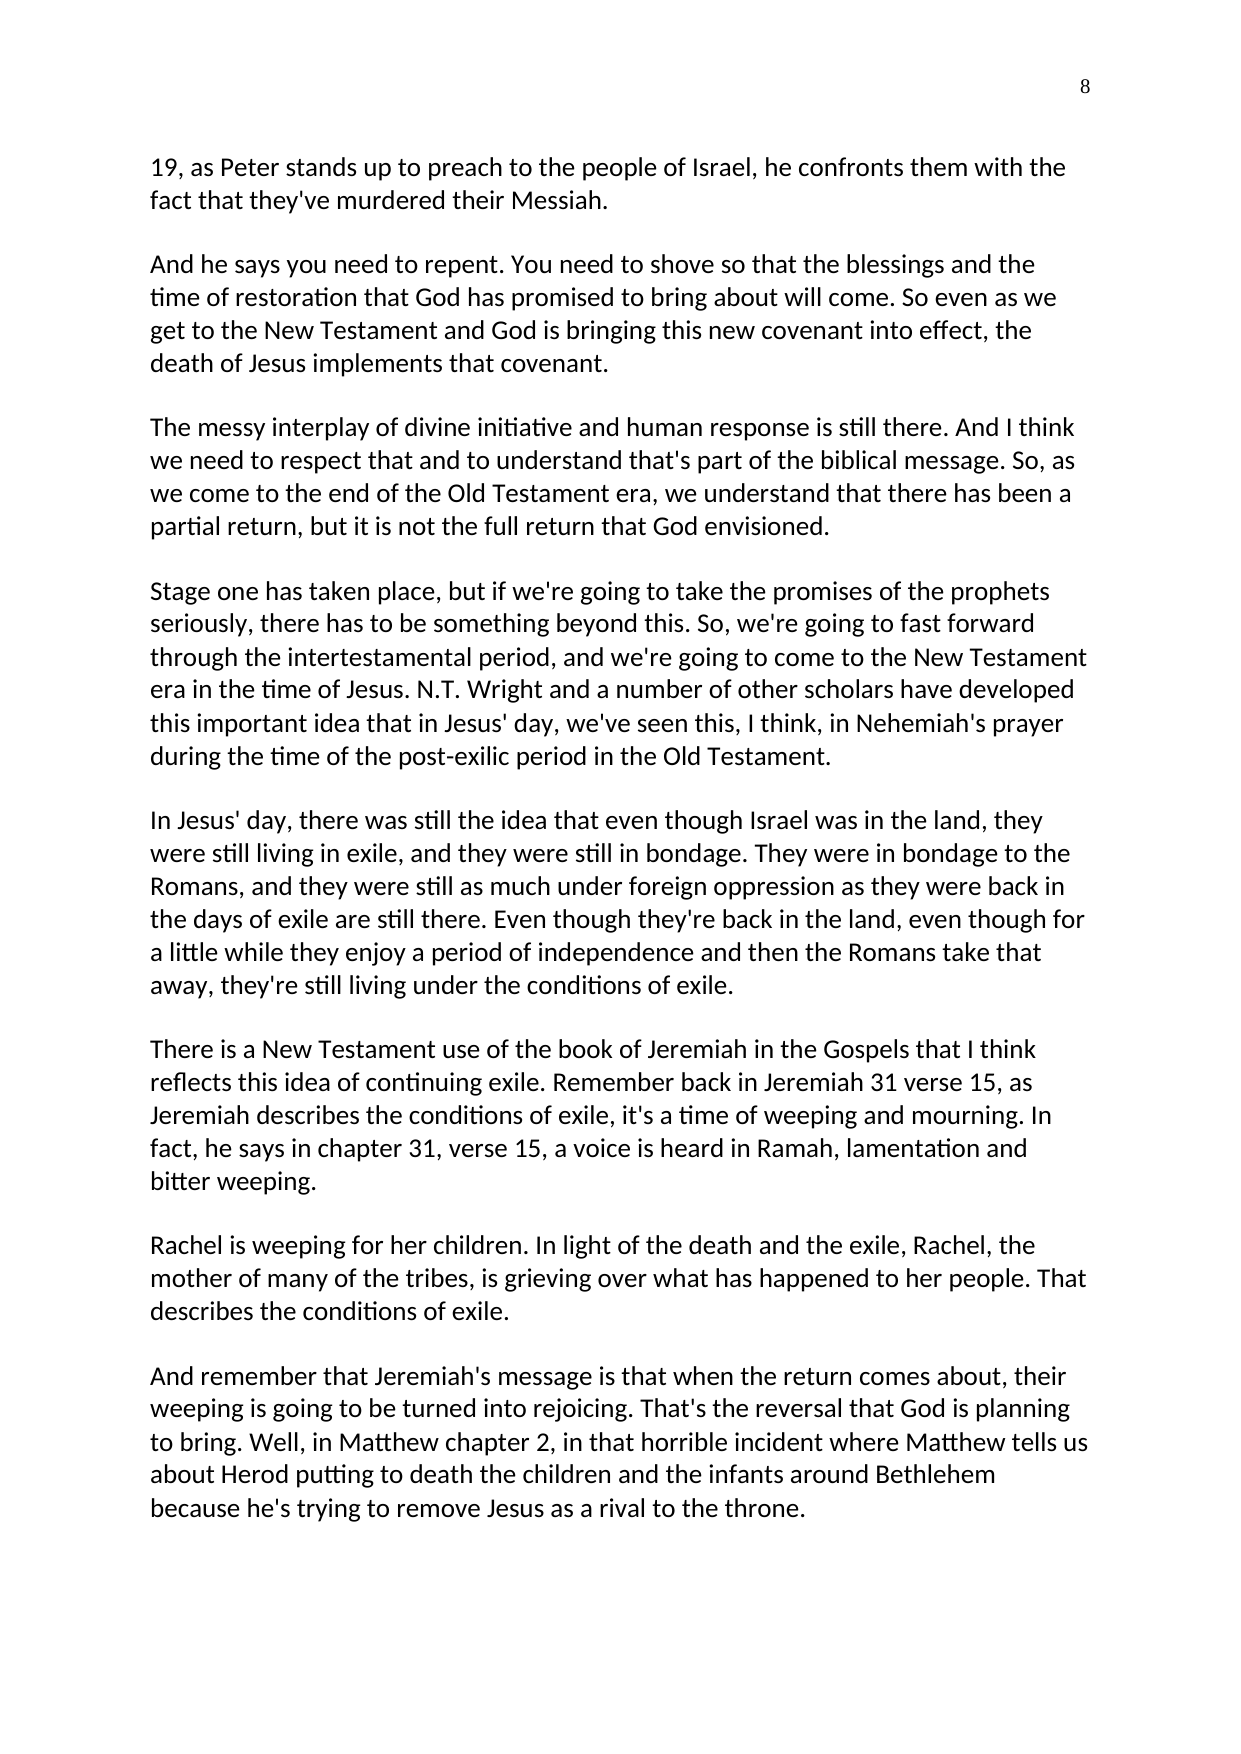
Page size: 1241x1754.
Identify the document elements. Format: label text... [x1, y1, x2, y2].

text Rachel is weeping for her children. In light of the death and the exile, Rachel, the mother of many of the tribes, is grieving over what has happened to her people. That describes the conditions of exile. [150, 1228, 1090, 1327]
text And remember that Jeremiah's message is that when the return comes about, their weeping is going to be turned into rejoicing. That's the reversal that God is planning to bring. Well, in Matthew chapter 2, in that horrible incident where Matthew tells us about Herod putting to death the children and the infants around Bethlehem because he's trying to remove Jesus as a rival to the throne. [150, 1359, 1090, 1524]
text There is a New Testament use of the book of Jeremiah in the Gospels that I think reflects this idea of continuing exile. Remember back in Jeremiah 31 verse 15, as Jeremiah describes the conditions of exile, it's a time of weeping and mourning. In fact, he says in chapter 31, verse 15, a voice is heard in Ramah, lamentation and bitter weeping. [150, 1032, 1090, 1197]
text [150, 150, 1090, 216]
text The messy interplay of divine initiative and human response is still there. And I think we need to respect that and to understand that's part of the biblical message. So, as we come to the end of the Old Testament era, we understand that there has been a partial return, but it is not the full return that God envisioned. [150, 410, 1090, 542]
text And he says you need to repent. You need to shove so that the blessings and the time of restoration that God has promised to bring about will come. So even as we get to the New Testament and God is bringing this new covenant into effect, the death of Jesus implements that covenant. [150, 247, 1090, 379]
text In Jesus' day, there was still the idea that even though Israel was in the land, they were still living in exile, and they were still in bondage. They were in bondage to the Romans, and they were still as much under foreign oppression as they were back in the days of exile are still there. Even though they're back in the land, even though for a little while they enjoy a period of independence and then the Romans take that away, they're still living under the conditions of exile. [150, 803, 1090, 1001]
text Stage one has taken place, but if we're going to take the promises of the prophets seriously, there has to be something beyond this. So, we're going to fast forward through the intertestamental period, and we're going to come to the New Testament era in the time of Jesus. N.T. Wright and a number of other scholars have developed this important idea that in Jesus' day, we've seen this, I think, in Nehemiah's prayer during the time of the post-exilic period in the Old Testament. [150, 574, 1090, 772]
